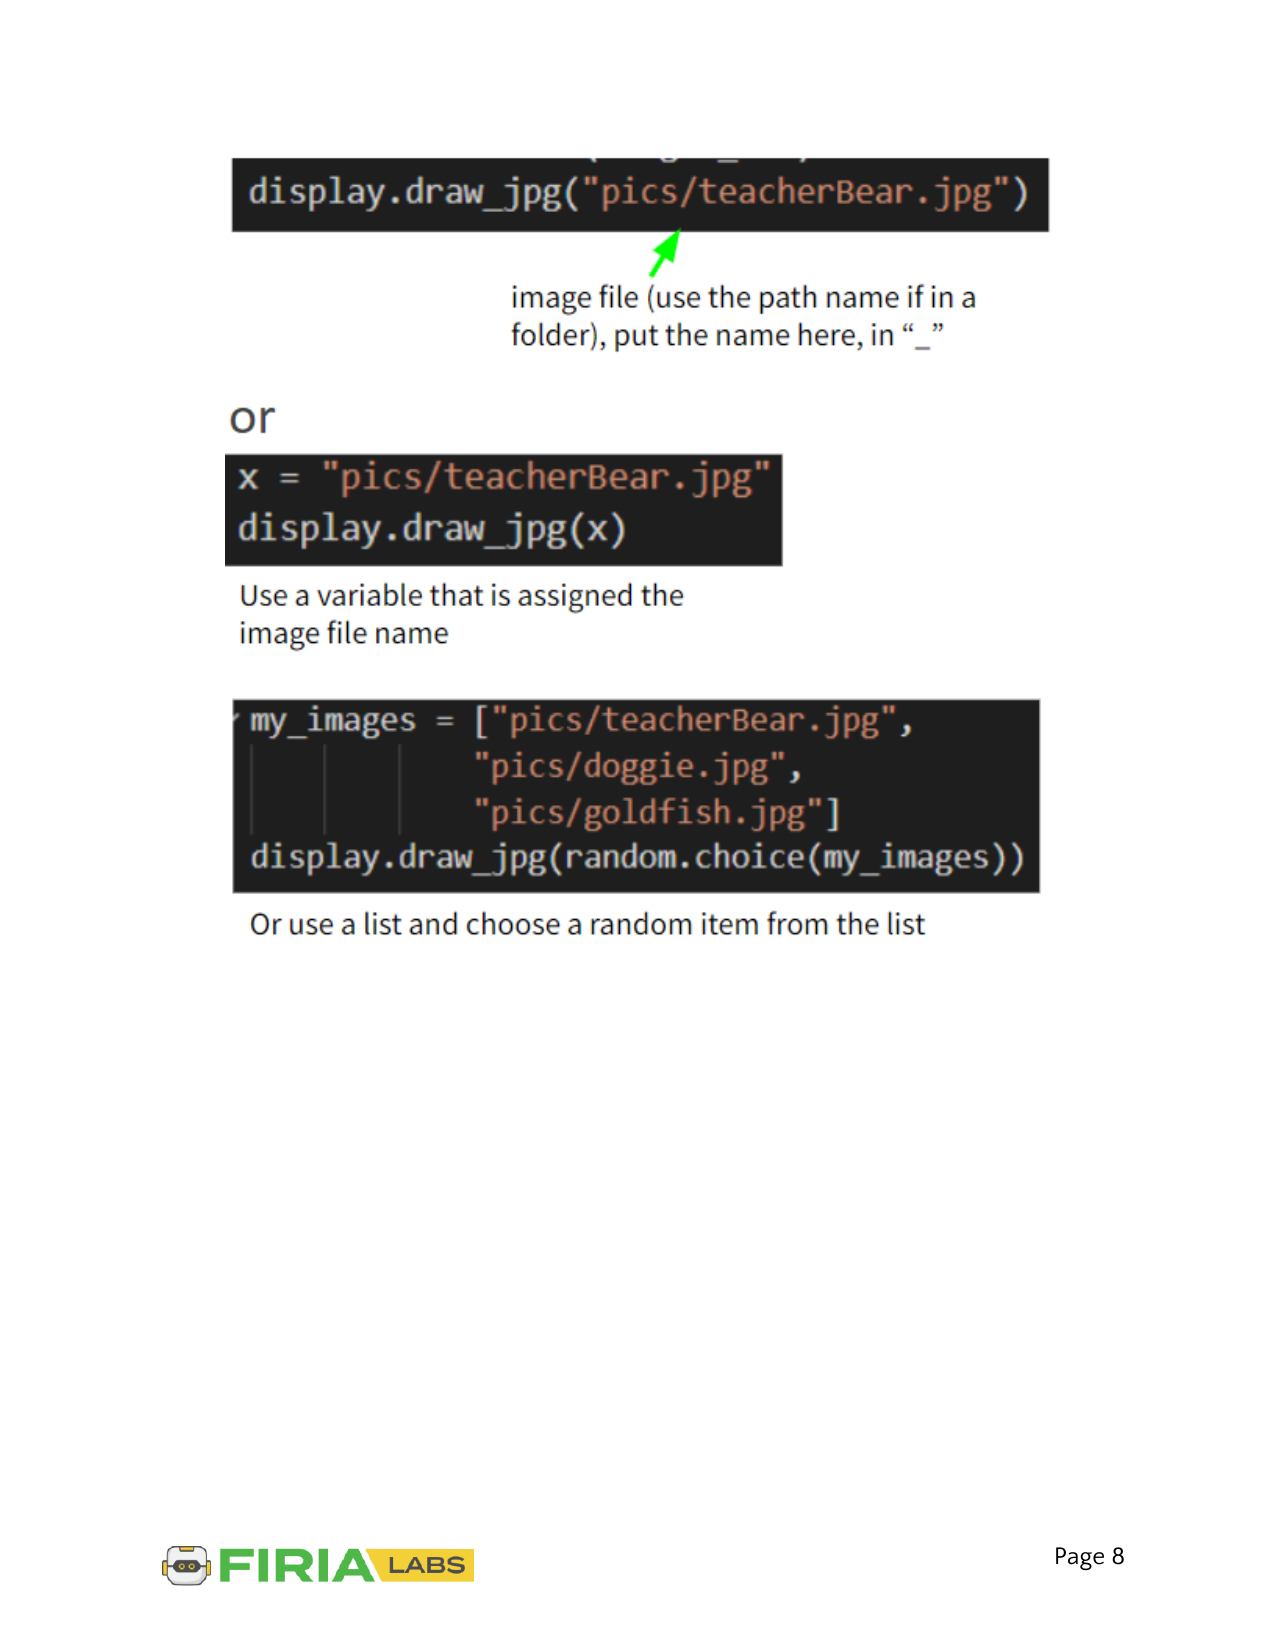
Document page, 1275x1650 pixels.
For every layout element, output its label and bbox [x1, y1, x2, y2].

picture [225, 150, 1058, 366]
picture [225, 692, 1052, 952]
picture [150, 1538, 482, 1591]
picture [225, 394, 791, 664]
